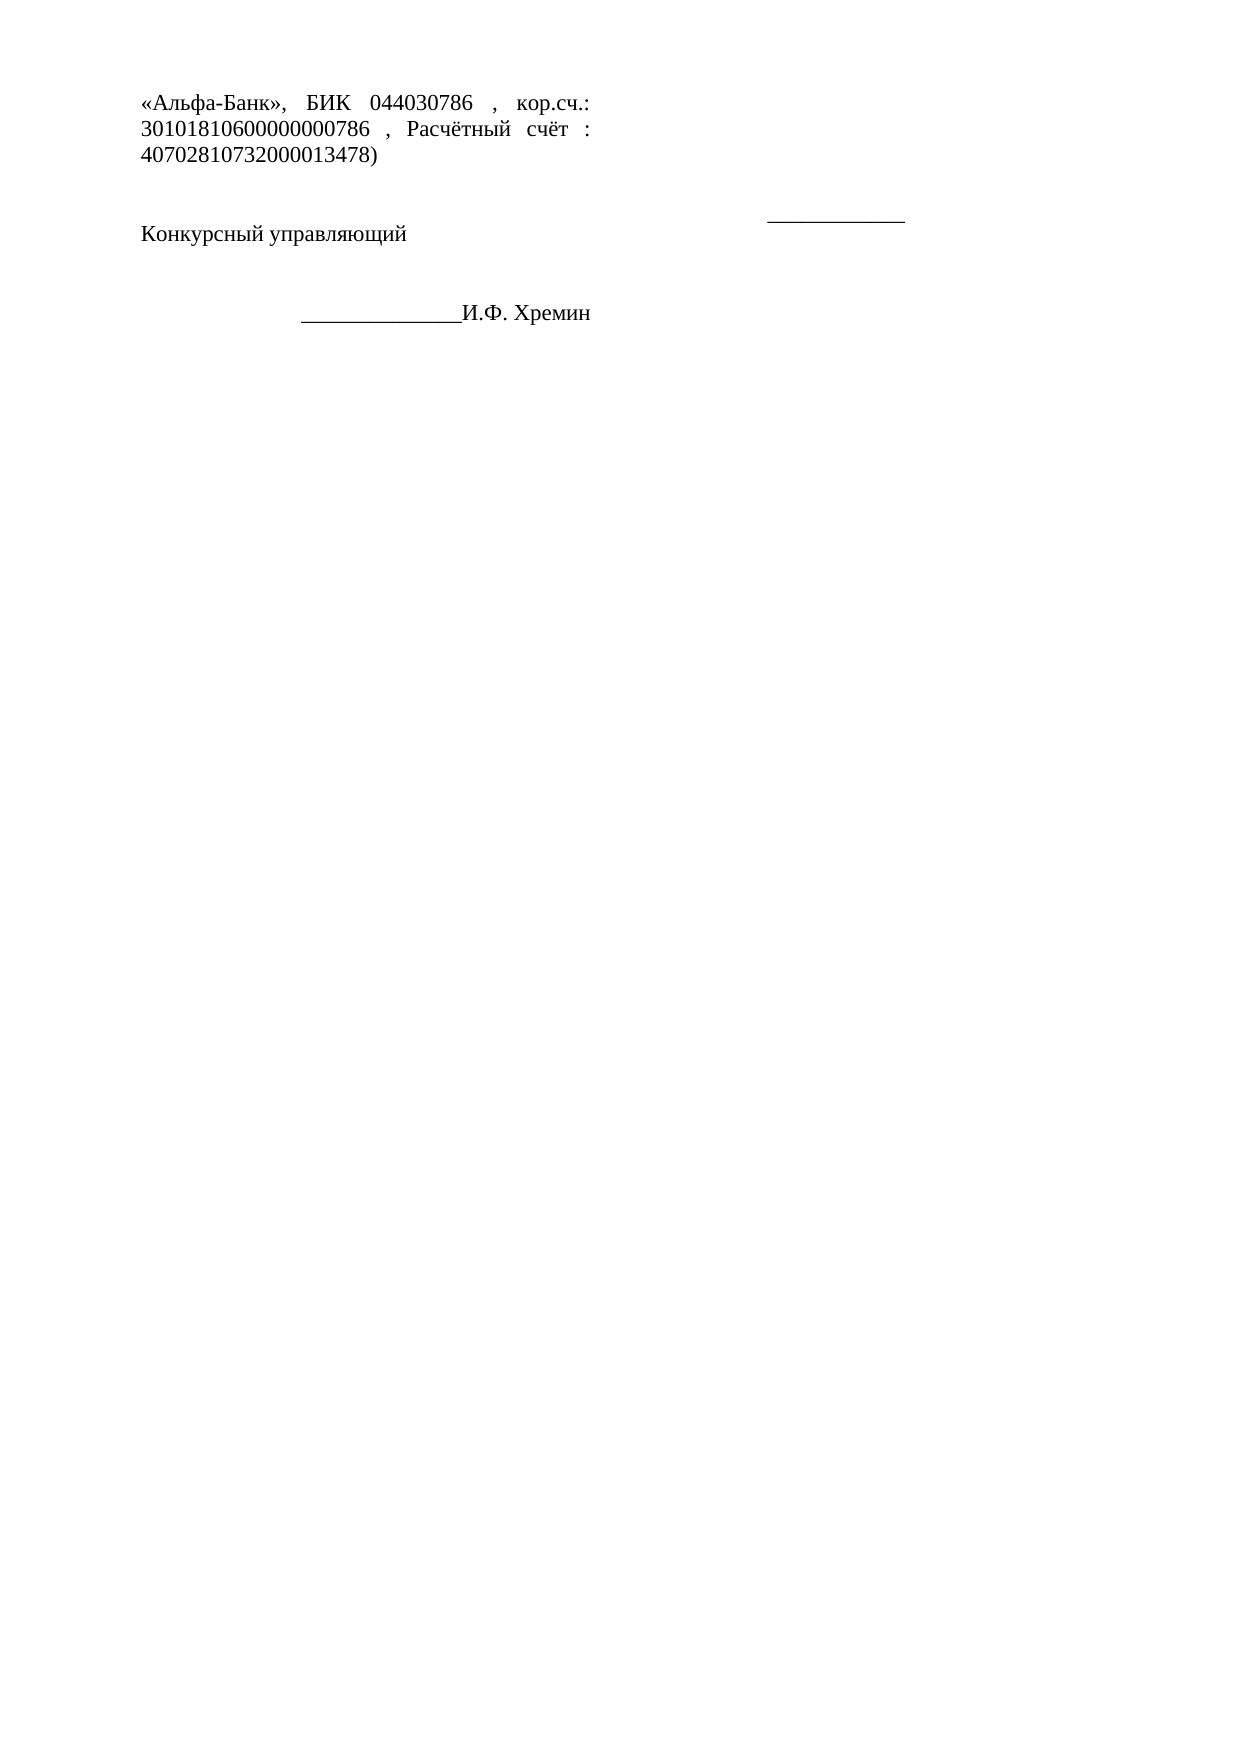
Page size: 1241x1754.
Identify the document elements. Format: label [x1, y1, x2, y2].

table_header [129, 89, 602, 369]
table_header [602, 89, 1104, 369]
